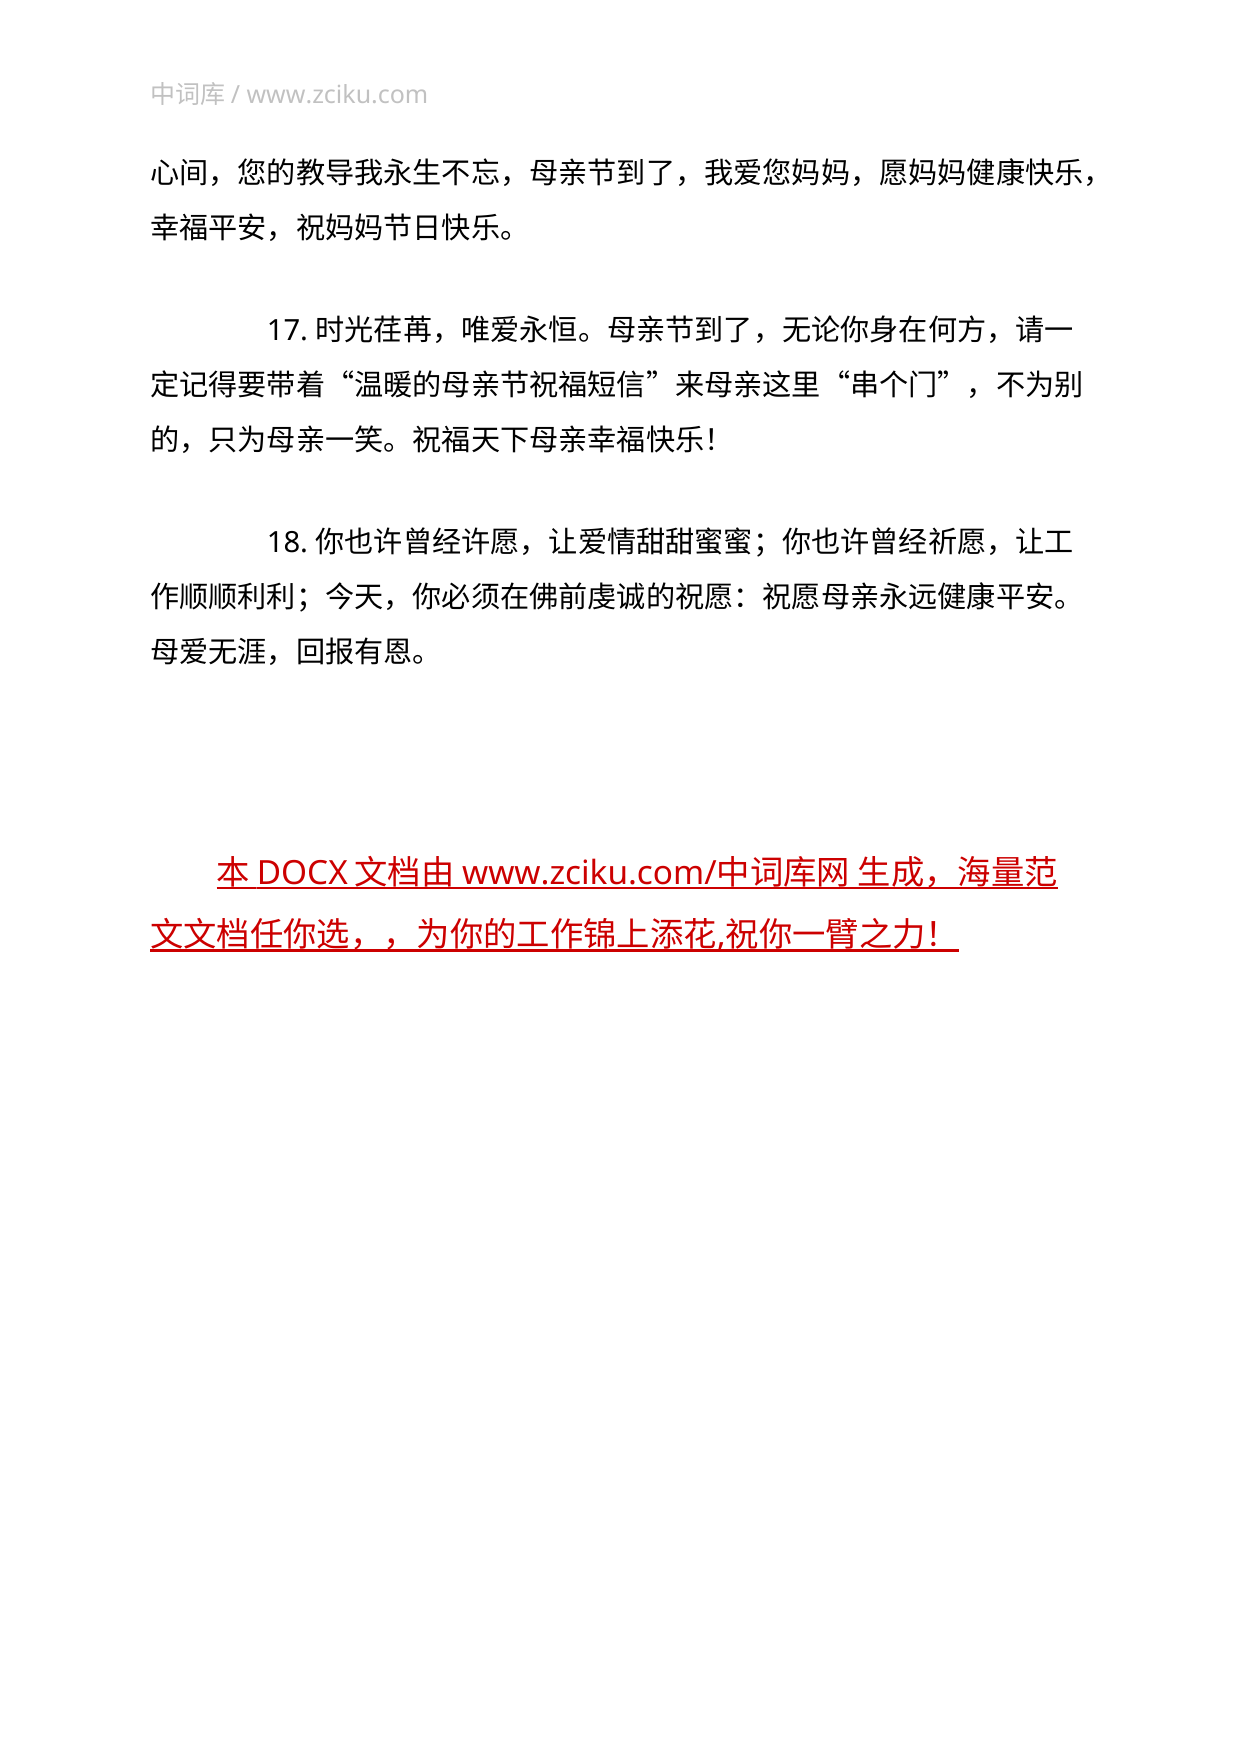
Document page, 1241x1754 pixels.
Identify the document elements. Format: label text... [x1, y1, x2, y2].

text 18. 你也许曾经许愿，让爱情甜甜蜜蜜；你也许曾经祈愿，让工作顺顺利利；今天，你必须在佛前虔诚的祝愿：祝愿母亲永远健康平安。母爱无涯，回报有恩。 [150, 518, 1090, 671]
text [150, 150, 1090, 247]
text 17. 时光荏苒，唯爱永恒。母亲节到了，无论你身在何方，请一定记得要带着“温暖的母亲节祝福短信”来母亲这里“串个门”，不为别的，只为母亲一笑。祝福天下母亲幸福快乐！ [150, 307, 1090, 459]
text 本DOCX文档由 www.zciku.com/中词库网 生成，海量范文文档任你选，，为你的工作锦上添花,祝你一臂之力！ [150, 845, 1090, 957]
